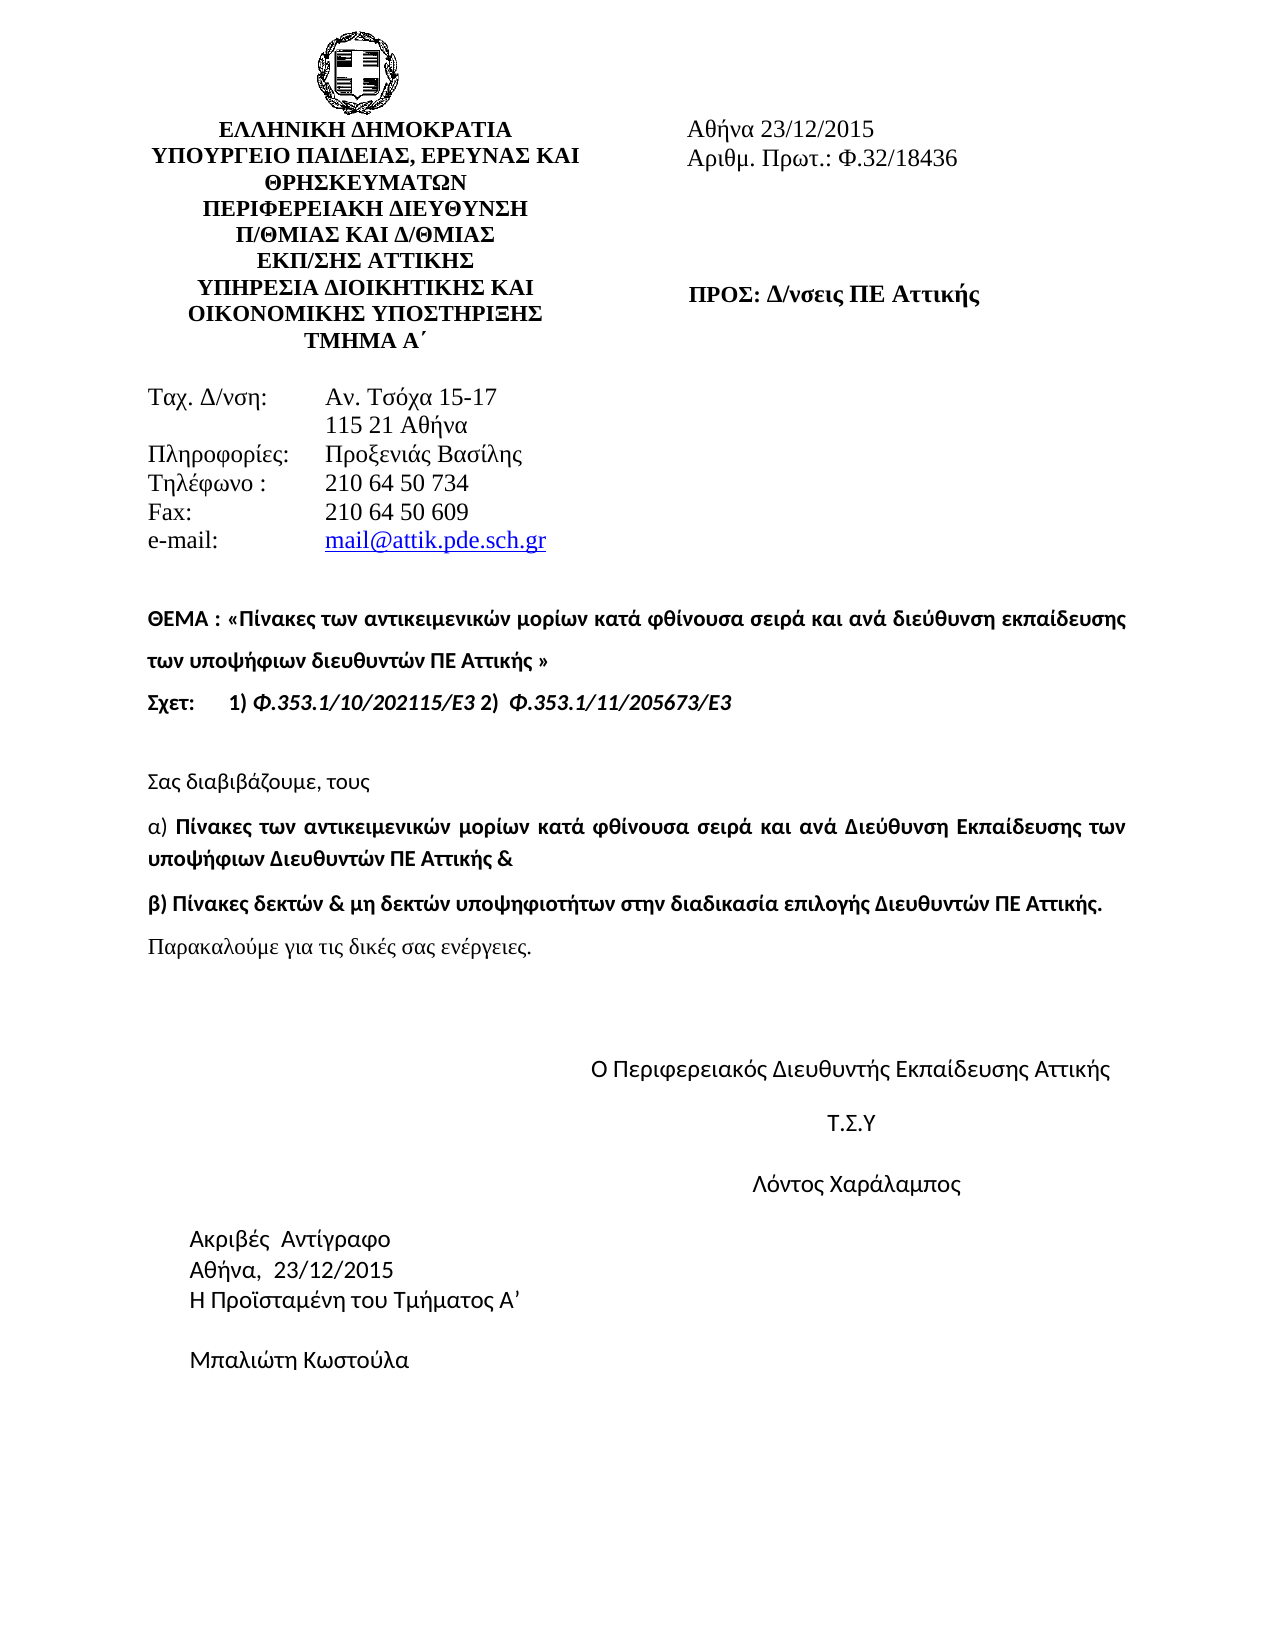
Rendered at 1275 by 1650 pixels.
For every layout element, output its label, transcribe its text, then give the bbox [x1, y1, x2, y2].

picture [314, 29, 401, 116]
table_header Σχετ: 1) Φ.353.1/10/202115/E3 2) Φ.353.1/11/205673/E3 [136, 689, 1137, 716]
text Λόντος Χαράλαμπος [148, 1168, 1127, 1199]
text ΘΕΜΑ : «Πίνακες των αντικειμενικών μορίων κατά φθίνουσα σειρά και ανά διεύθυνση εκπαίδευσης των υποψήφιων διευθυντών ΠΕ Αττικής » [148, 604, 1127, 674]
text α) Πίνακες των αντικειμενικών μορίων κατά φθίνουσα σειρά και ανά Διεύθυνση Εκπαίδευσης των υποψήφιων Διευθυντών ΠΕ Αττικής & [148, 812, 1127, 872]
text Σας διαβιβάζουμε, τους [148, 767, 1127, 795]
table_header ΕΛΛΗΝΙΚΗ ΔΗΜΟΚΡΑΤΙΑ ΥΠΟΥΡΓΕΙΟ ΠΑΙΔΕΙΑΣ, ΕΡΕΥΝΑΣ KAI ΘΡΗΣΚΕΥΜΑΤΩΝ ΠΕΡΙΦΕΡΕΙΑΚΗ ΔΙΕΥΘΥΝΣΗ Π/ΘΜΙΑΣ ΚΑΙ Δ/ΘΜΙΑΣ ΕΚΠ/ΣΗΣ ΑΤΤΙΚΗΣ ΥΠΗΡΕΣΙΑ ΔΙΟΙΚΗΤΙΚΗΣ ΚΑΙ ΟΙΚΟΝΟΜΙΚΗΣ ΥΠΟΣΤΗΡΙΞΗΣ ΤΜΗΜΑ Α΄ [136, 116, 594, 382]
text Παρακαλούμε για τις δικές σας ενέργειες. [148, 933, 1127, 960]
text Ο Περιφερειακός Διευθυντής Εκπαίδευσης Αττικής [148, 1053, 1127, 1083]
text β) Πίνακες δεκτών & μη δεκτών υποψηφιοτήτων στην διαδικασία επιλογής Διευθυντών ΠΕ Αττικής. [148, 889, 1127, 917]
table_cell Αν. Τσόχα 15-17 115 21 Αθήνα Προξενιάς Βασίλης 210 64 50 734 210 64 50 609 mail@attik.pde.sch.gr [314, 382, 594, 554]
table_cell Ταχ. Δ/νση: Πληροφορίες: Τηλέφωνο : Fax: e-mail: [136, 382, 314, 554]
text Τ.Σ.Υ [162, 1107, 1127, 1138]
